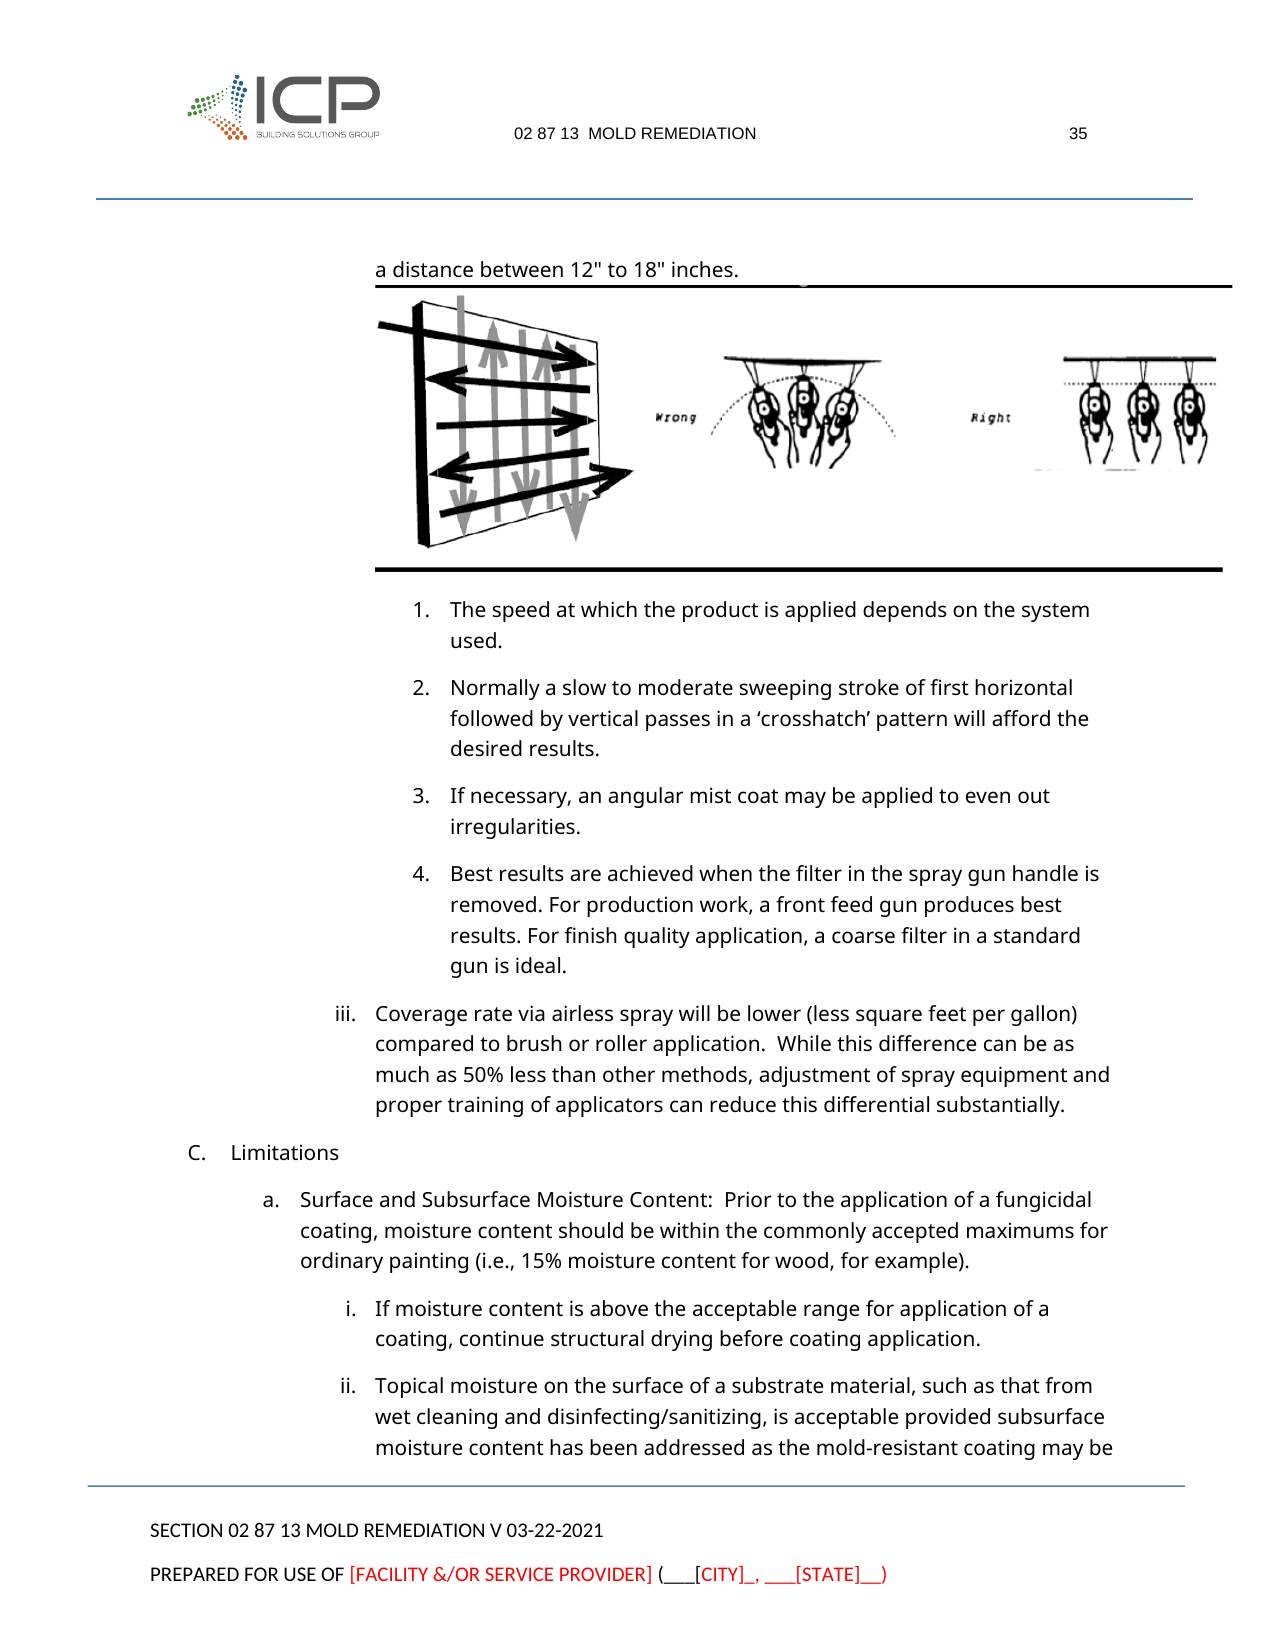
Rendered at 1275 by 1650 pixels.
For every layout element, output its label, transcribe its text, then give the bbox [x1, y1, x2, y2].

list Normally a slow to moderate sweeping stroke of first horizontal followed by vertical passes in a ‘crosshatch’ pattern will afford the desired results. [412, 673, 1125, 763]
picture [375, 285, 1233, 577]
list Limitations [187, 1138, 1125, 1166]
list Surface and Subsurface Moisture Content: Prior to the application of a fungicidal coating, moisture content should be within the commonly accepted maximums for ordinary painting (i.e., 15% moisture content for wood, for example). [262, 1185, 1125, 1275]
list If necessary, an angular mist coat may be applied to even out irregularities. [412, 782, 1125, 841]
picture [187, 75, 380, 140]
list Coverage rate via airless spray will be lower (less square feet per gallon) compared to brush or roller application. While this difference can be as much as 50% less than other methods, adjustment of spray equipment and proper training of applicators can reduce this differential substantially. [356, 999, 1125, 1119]
list The speed at which the product is applied depends on the system used. [412, 595, 1125, 654]
list If moisture content is above the acceptable range for application of a coating, continue structural drying before coating application. [356, 1294, 1125, 1353]
list Best results are achieved when the filter in the spray gun handle is removed. For production work, a front feed gun produces best results. For finish quality application, a coarse filter in a standard gun is ideal. [412, 859, 1125, 980]
